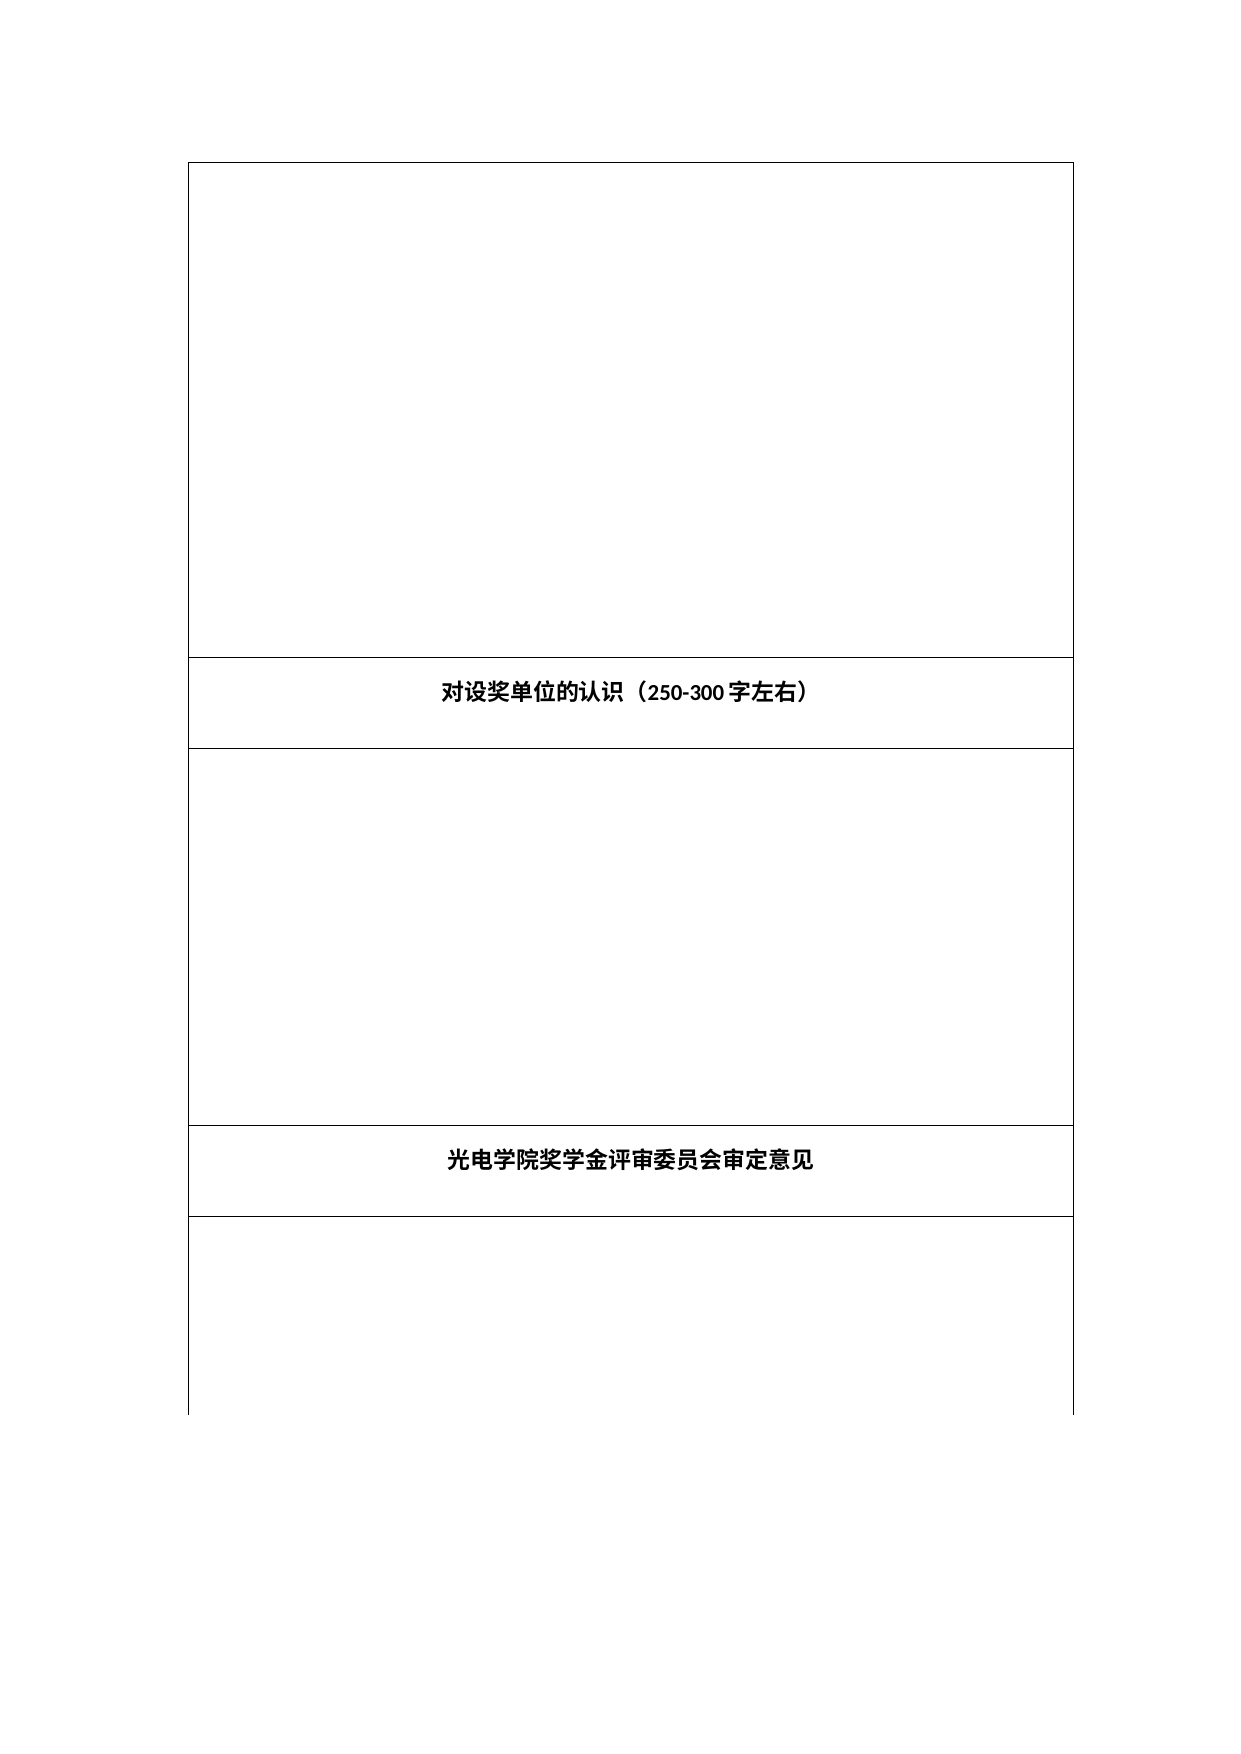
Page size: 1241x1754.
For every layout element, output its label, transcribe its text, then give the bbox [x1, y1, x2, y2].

table_cell 光电学院奖学金评审委员会审定意见 [189, 1126, 1073, 1216]
table_cell 对设奖单位的认识（250-300字左右） [189, 658, 1073, 748]
table_cell [189, 749, 1073, 1125]
table_cell [189, 1217, 1073, 1414]
table_cell [189, 163, 1073, 657]
